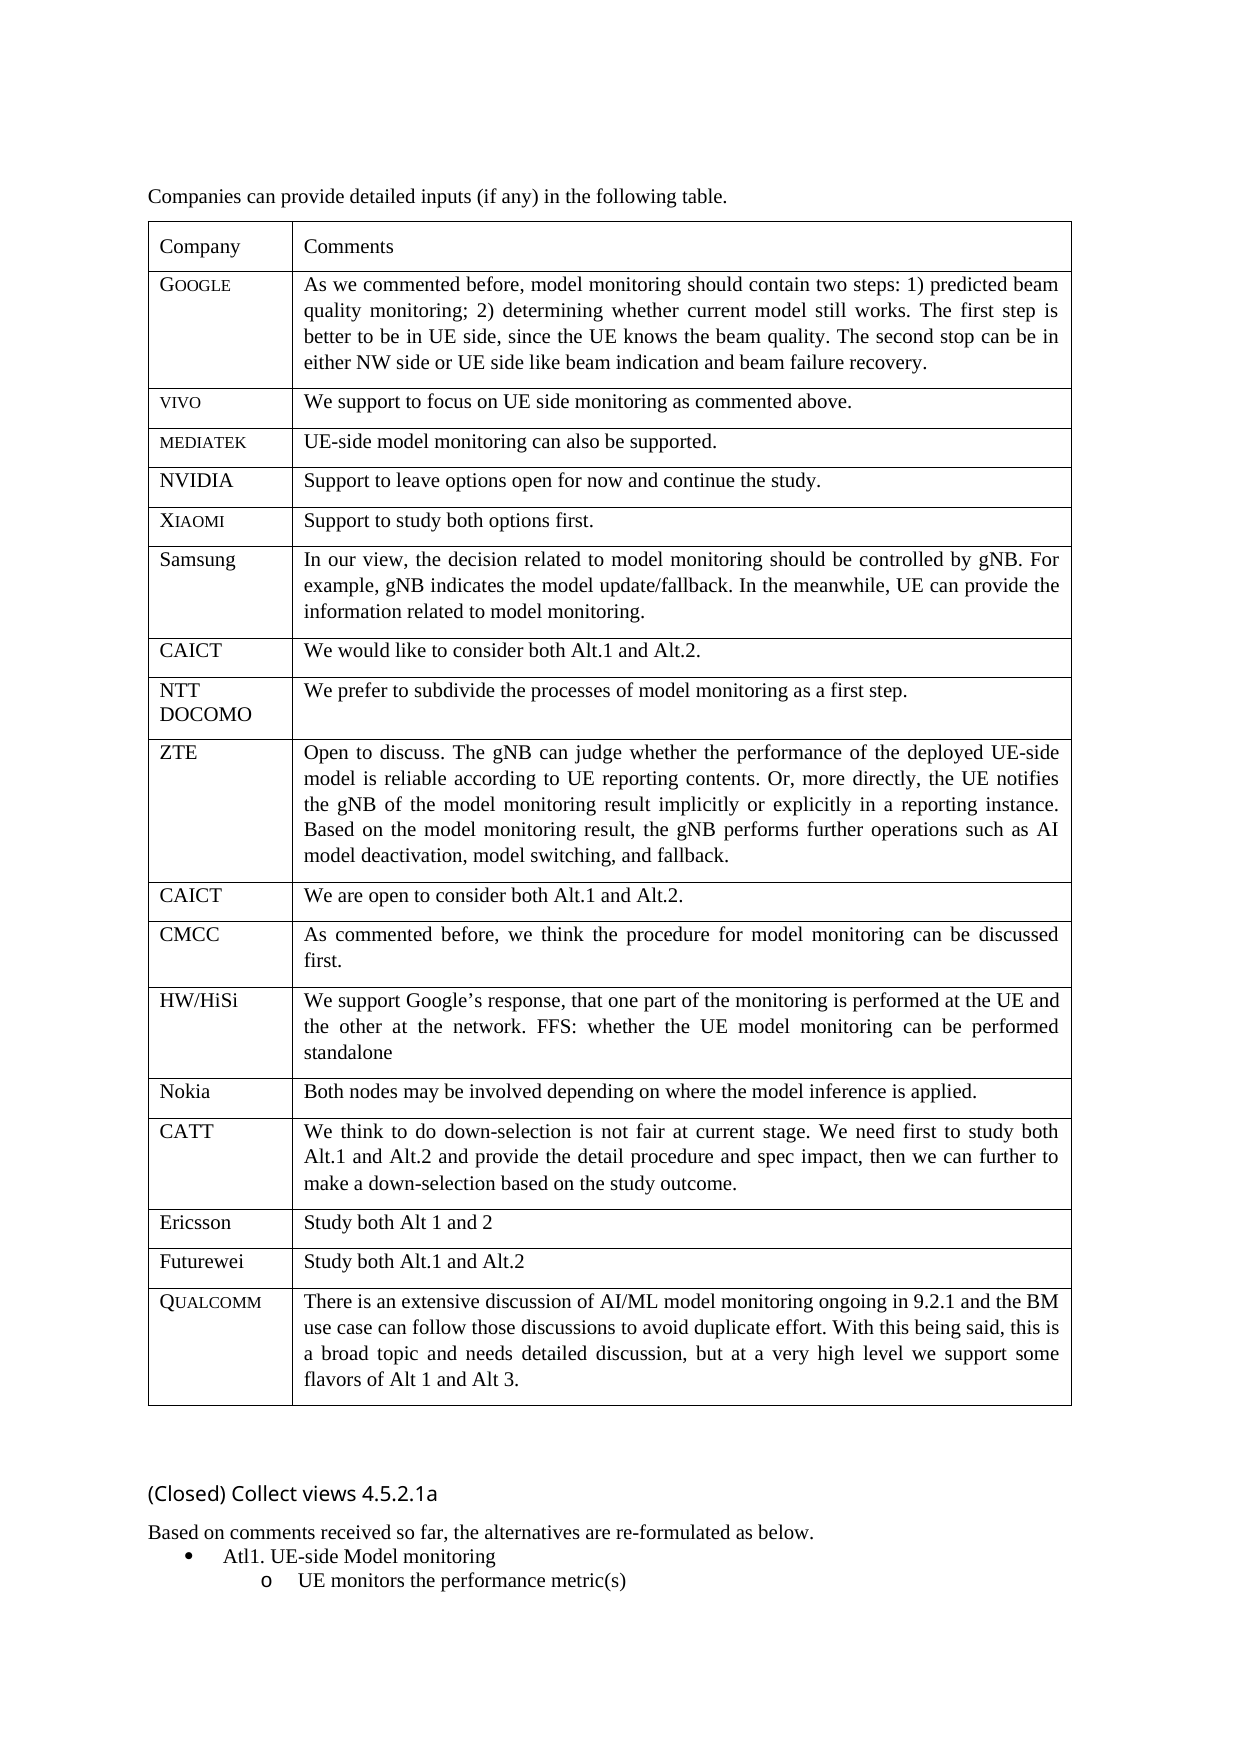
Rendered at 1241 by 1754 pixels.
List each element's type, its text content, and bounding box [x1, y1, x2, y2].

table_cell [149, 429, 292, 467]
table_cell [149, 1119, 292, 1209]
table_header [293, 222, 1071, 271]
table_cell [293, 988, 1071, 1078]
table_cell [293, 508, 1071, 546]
text Companies can provide detailed inputs (if any) in the following table. [148, 184, 1093, 208]
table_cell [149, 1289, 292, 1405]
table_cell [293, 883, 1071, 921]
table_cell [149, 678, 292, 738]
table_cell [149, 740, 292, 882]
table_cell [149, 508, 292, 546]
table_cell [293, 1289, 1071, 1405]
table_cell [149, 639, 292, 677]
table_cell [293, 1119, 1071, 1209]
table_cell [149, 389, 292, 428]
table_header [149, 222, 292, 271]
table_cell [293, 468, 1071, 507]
list Atl1. UE-side Model monitoring [185, 1544, 1093, 1568]
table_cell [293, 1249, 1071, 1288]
list UE monitors the performance metric(s) [260, 1568, 1093, 1594]
list Based on comments received so far, the alternatives are re-formulated as below. [148, 1520, 1093, 1544]
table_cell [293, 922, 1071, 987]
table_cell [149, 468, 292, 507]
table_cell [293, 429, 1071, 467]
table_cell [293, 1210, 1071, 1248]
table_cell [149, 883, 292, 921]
subtitle (Closed) Collect views 4.5.2.1a [148, 1479, 1093, 1508]
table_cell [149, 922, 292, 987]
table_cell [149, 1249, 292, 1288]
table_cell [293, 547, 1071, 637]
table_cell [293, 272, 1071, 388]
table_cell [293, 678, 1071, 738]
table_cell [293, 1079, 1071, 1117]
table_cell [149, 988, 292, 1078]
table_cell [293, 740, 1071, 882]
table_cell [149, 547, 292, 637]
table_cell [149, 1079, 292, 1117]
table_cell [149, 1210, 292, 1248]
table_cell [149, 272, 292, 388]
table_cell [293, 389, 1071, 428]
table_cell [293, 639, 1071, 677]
